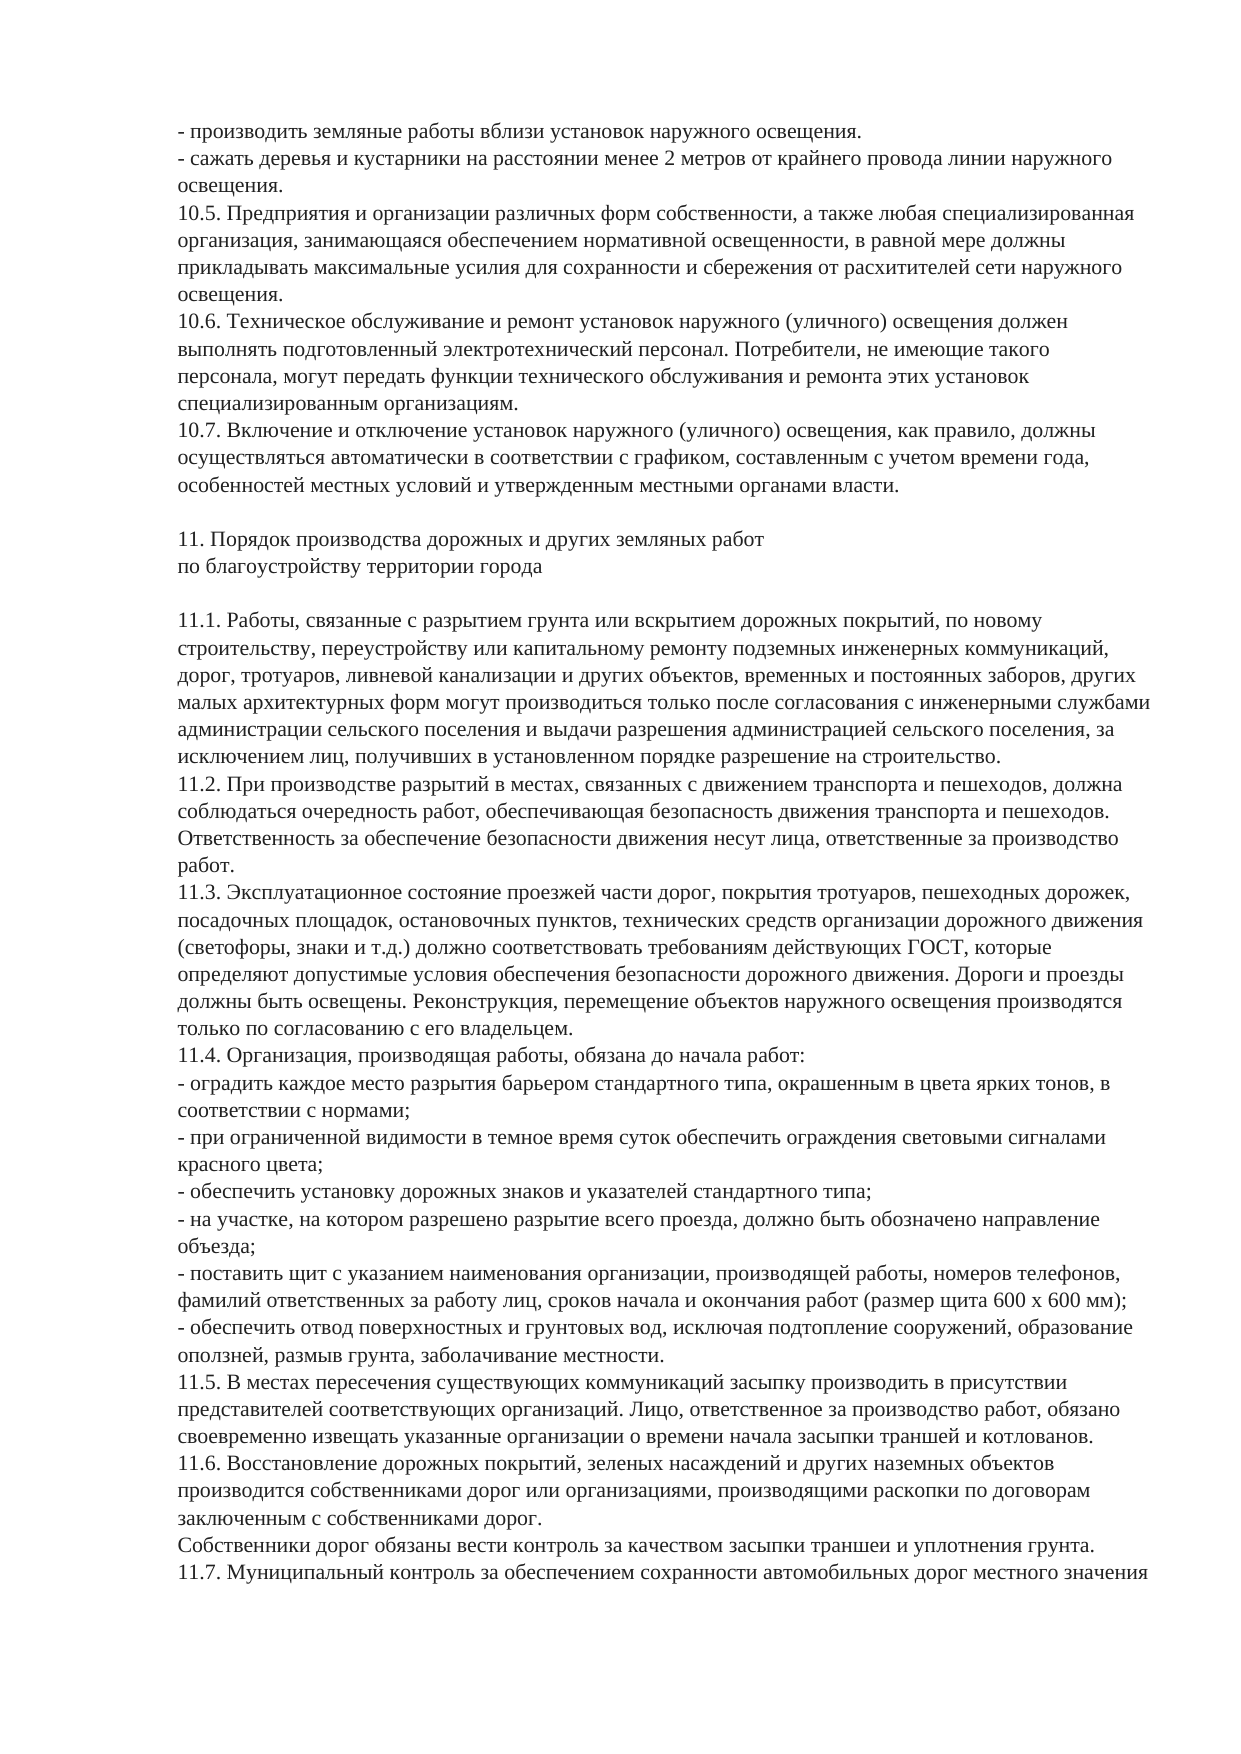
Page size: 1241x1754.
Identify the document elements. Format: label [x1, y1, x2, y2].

text [177, 118, 1152, 1584]
